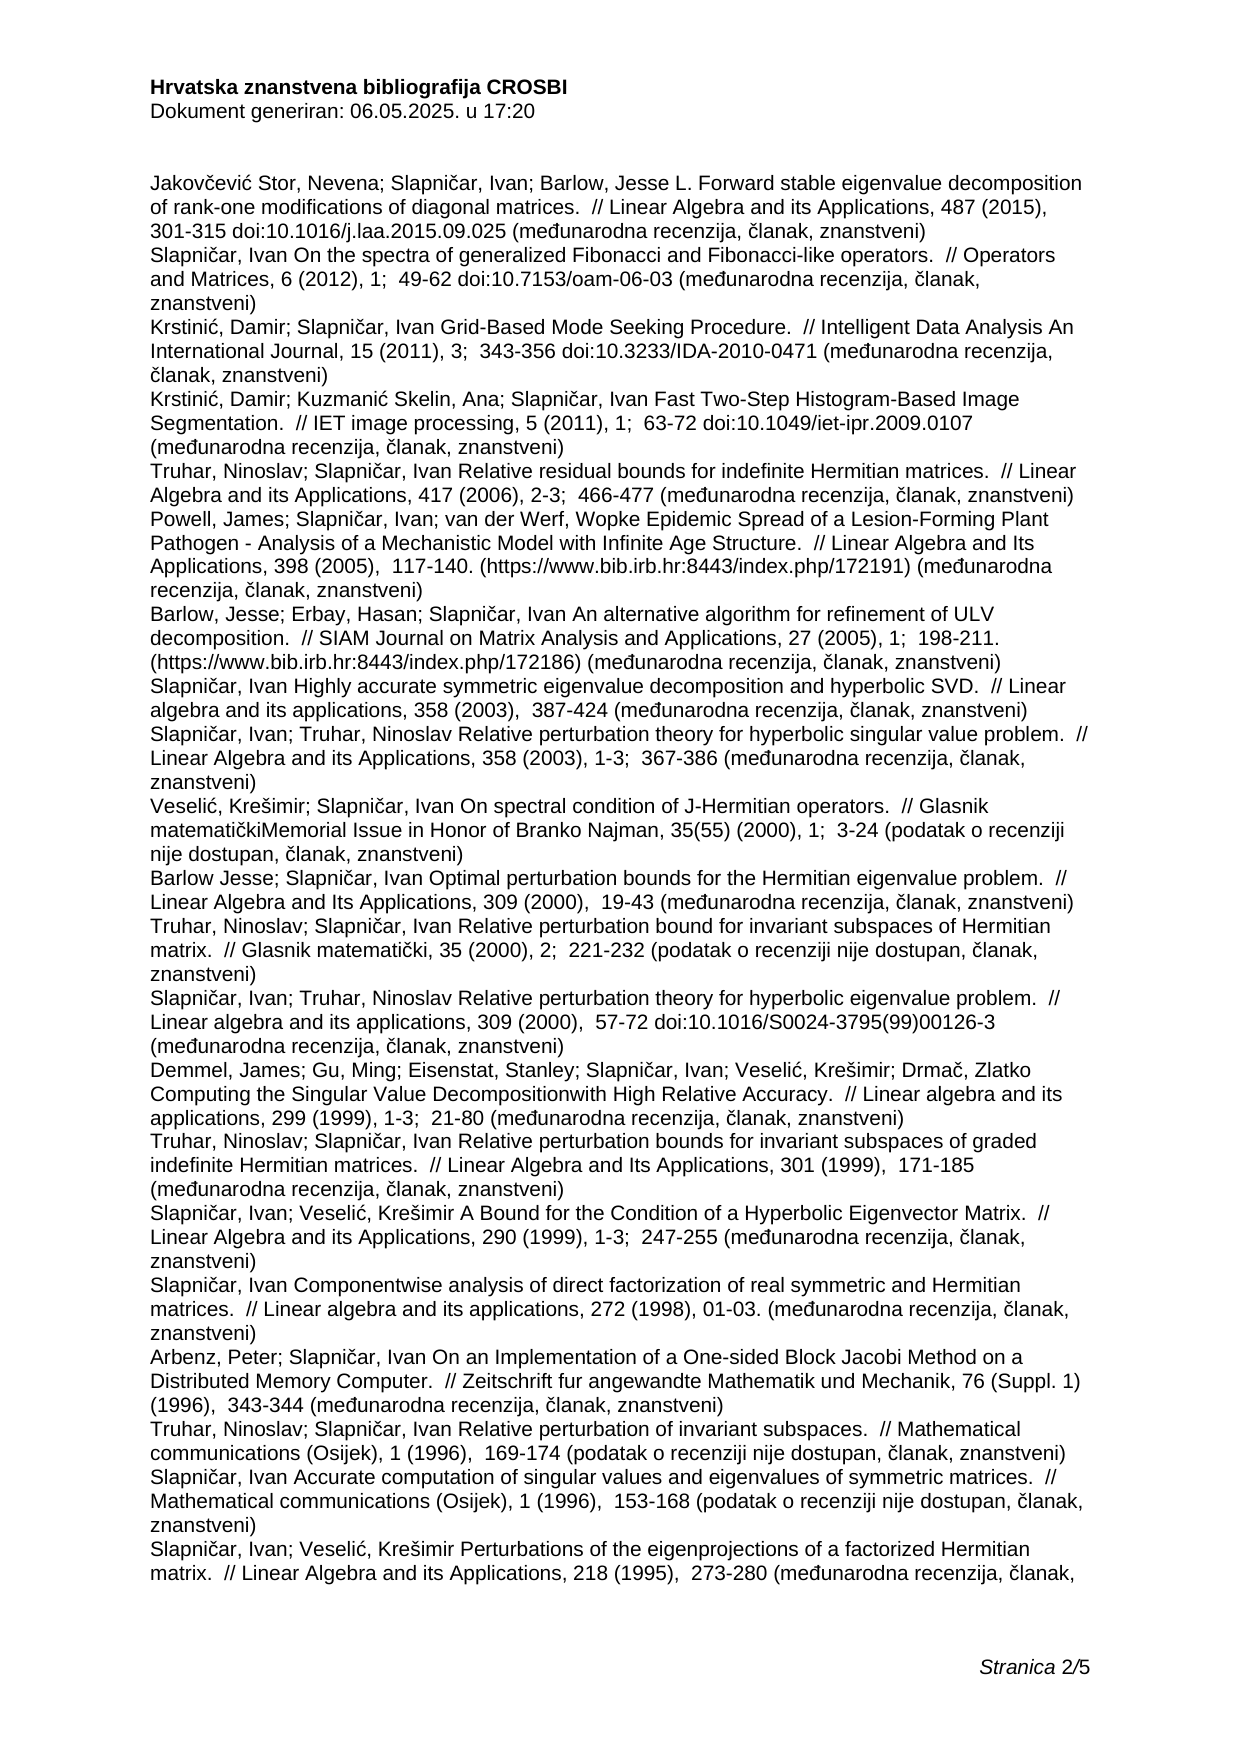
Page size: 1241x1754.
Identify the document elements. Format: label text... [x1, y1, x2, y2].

text Slapničar, Ivan [150, 243, 1090, 315]
text Truhar, Ninoslav; Slapničar, Ivan [150, 1417, 1090, 1465]
text Slapničar, Ivan [150, 674, 1090, 722]
text Truhar, Ninoslav; Slapničar, Ivan [150, 1129, 1090, 1201]
text Krstinić, Damir; Kuzmanić Skelin, Ana; Slapničar, Ivan [150, 387, 1090, 458]
text Truhar, Ninoslav; Slapničar, Ivan [150, 914, 1090, 986]
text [150, 171, 1090, 243]
text Demmel, James; Gu, Ming; Eisenstat, Stanley; Slapničar, Ivan; Veselić, Krešimir; Drmač, Zlatko [150, 1057, 1090, 1129]
text Krstinić, Damir; Slapničar, Ivan [150, 315, 1090, 387]
text Barlow Jesse; Slapničar, Ivan [150, 866, 1090, 914]
text Slapničar, Ivan [150, 1465, 1090, 1537]
text Barlow, Jesse; Erbay, Hasan; Slapničar, Ivan [150, 602, 1090, 674]
text Slapničar, Ivan [150, 1273, 1090, 1345]
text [150, 1537, 1090, 1584]
text Slapničar, Ivan; Veselić, Krešimir [150, 1201, 1090, 1273]
text Arbenz, Peter; Slapničar, Ivan [150, 1345, 1090, 1417]
text Slapničar, Ivan; Truhar, Ninoslav [150, 722, 1090, 794]
text Powell, James; Slapničar, Ivan; van der Werf, Wopke [150, 506, 1090, 602]
text Truhar, Ninoslav; Slapničar, Ivan [150, 458, 1090, 506]
text Slapničar, Ivan; Truhar, Ninoslav [150, 986, 1090, 1057]
text Veselić, Krešimir; Slapničar, Ivan [150, 794, 1090, 866]
